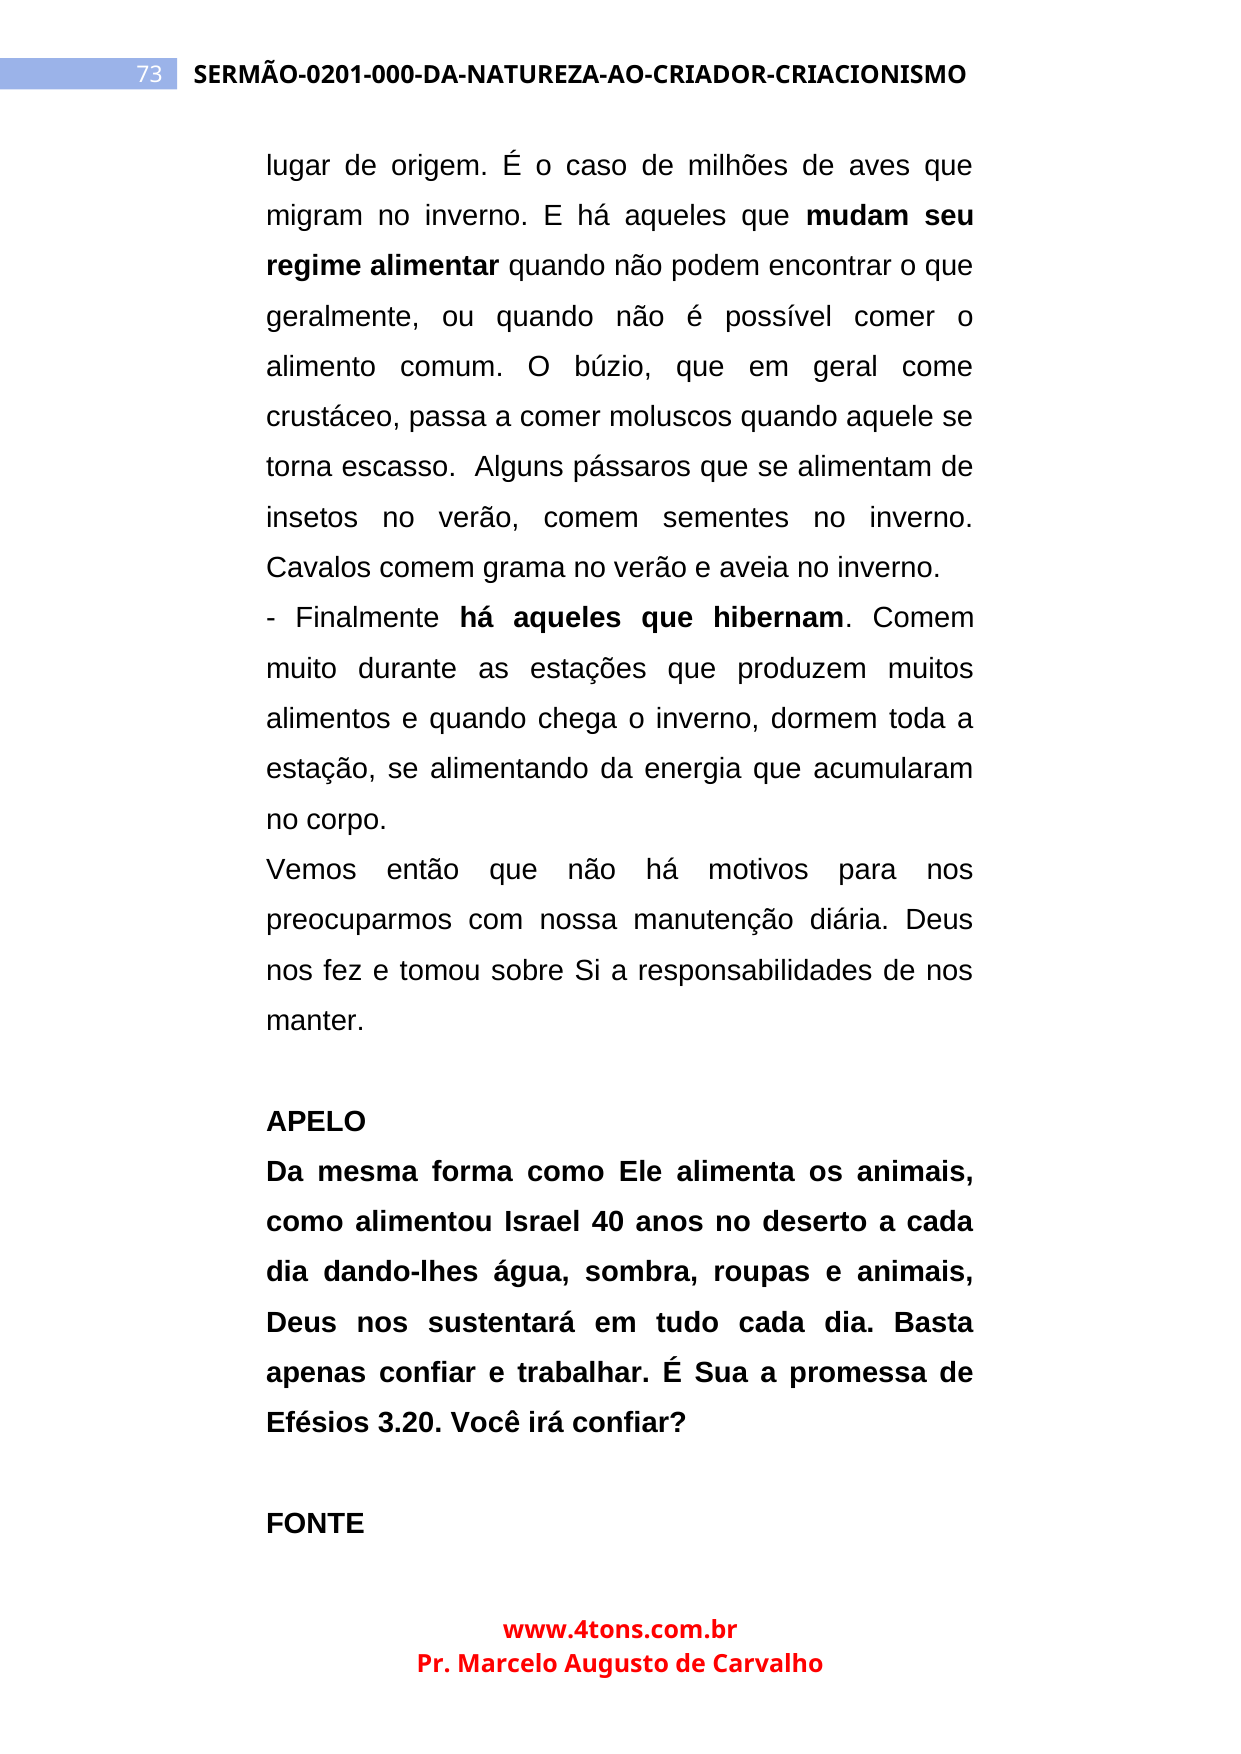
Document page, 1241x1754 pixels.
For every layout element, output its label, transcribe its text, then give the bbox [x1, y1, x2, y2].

text Vemos então que não há motivos para nos preocuparmos com nossa manutenção diária. Deus nos fez e tomou sobre Si a responsabilidades de nos manter. [266, 852, 974, 1036]
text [266, 148, 974, 584]
text FONTE [266, 1506, 974, 1539]
text APELO [266, 1103, 974, 1137]
text - Finalmente há aqueles que hibernam. Comem muito durante as estações que produzem muitos alimentos e quando chega o inverno, dormem toda a estação, se alimentando da energia que acumularam no corpo. [266, 600, 974, 835]
text Da mesma forma como Ele alimenta os animais, como alimentou Israel 40 anos no deserto a cada dia dando-lhes água, sombra, roupas e animais, Deus nos sustentará em tudo cada dia. Basta apenas confiar e trabalhar. É Sua a promessa de Efésios 3.20. Você irá confiar? [266, 1154, 974, 1439]
